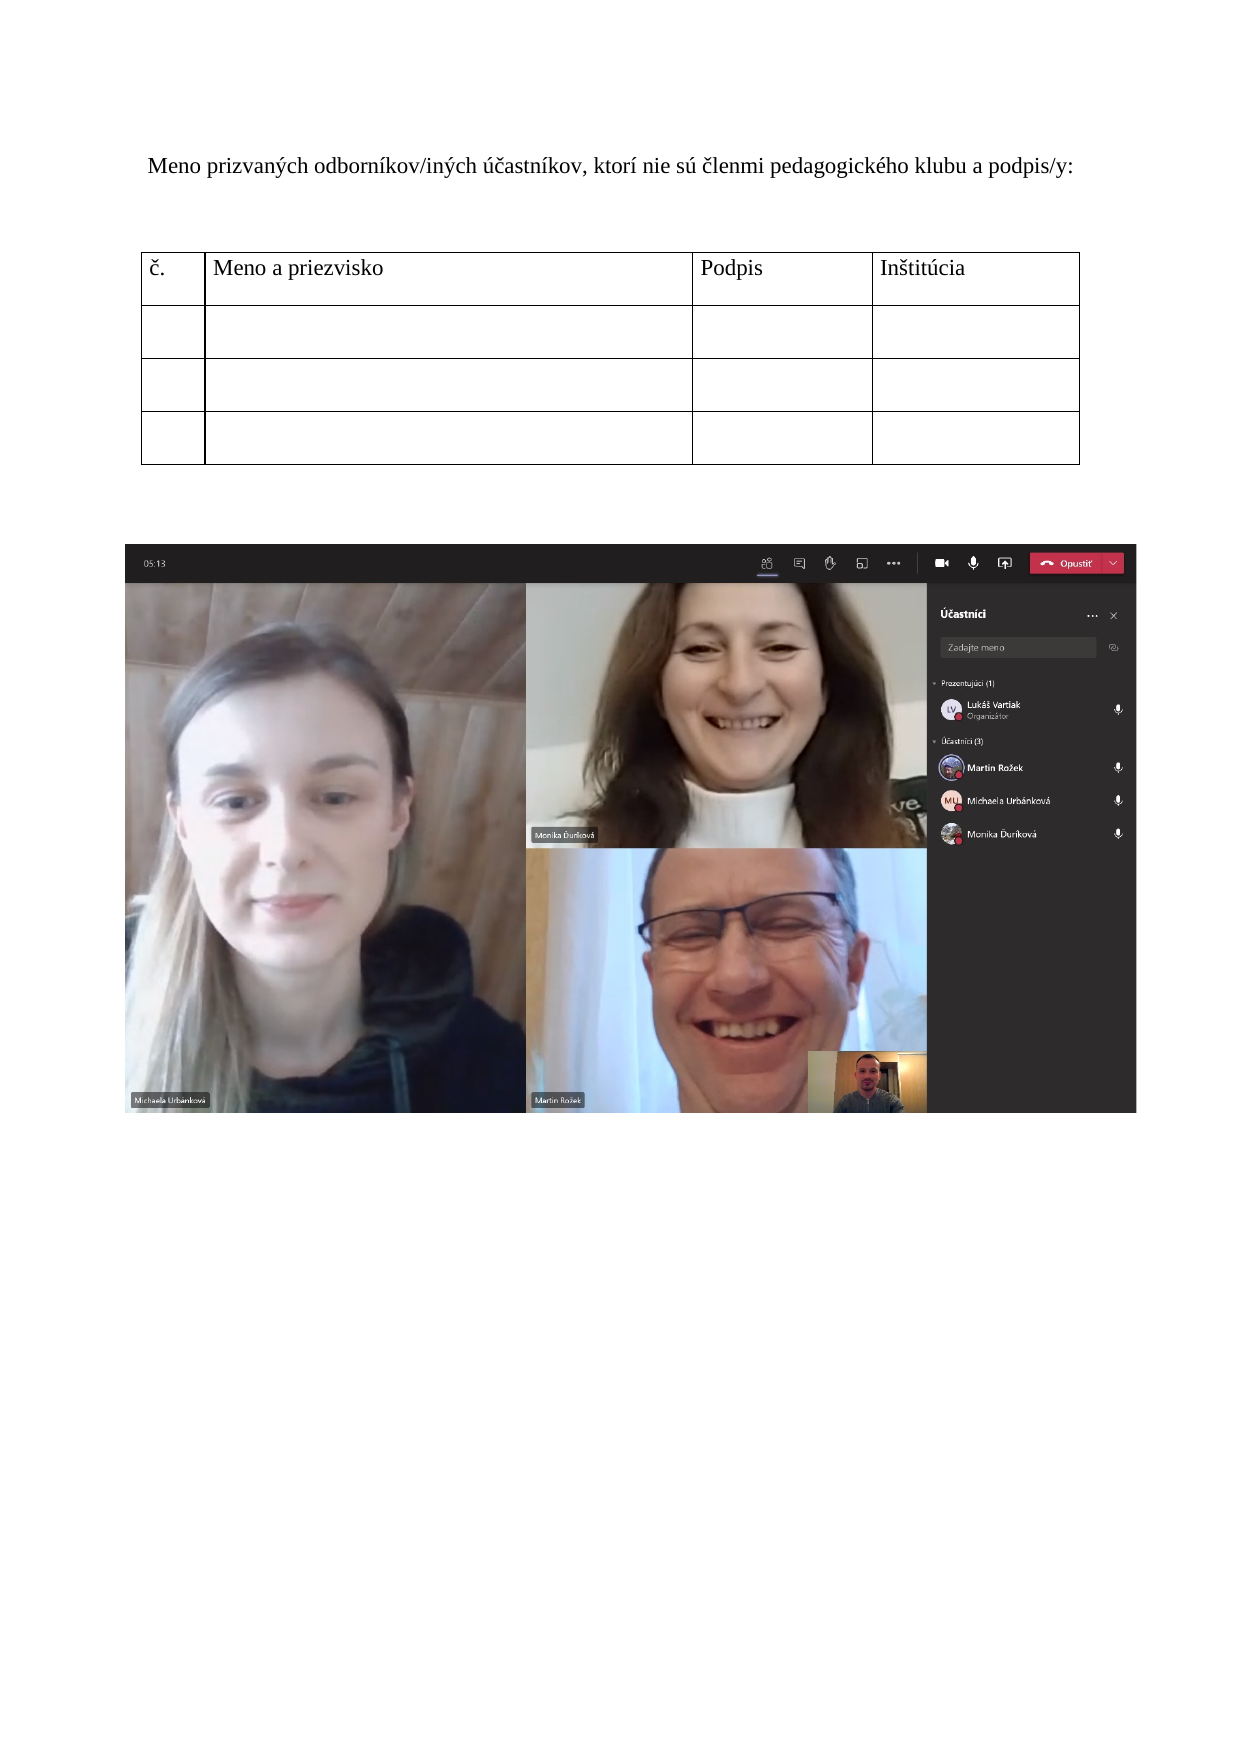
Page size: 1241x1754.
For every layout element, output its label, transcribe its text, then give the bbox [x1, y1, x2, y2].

table_cell [206, 359, 692, 411]
table_cell [206, 412, 692, 464]
table_cell [142, 306, 204, 358]
table_cell [873, 412, 1079, 464]
table_header Meno a priezvisko [206, 253, 692, 305]
table_cell [873, 306, 1079, 358]
text Meno prizvaných odborníkov/iných účastníkov, ktorí nie sú členmi pedagogického klubu a podpis/y: [147, 152, 1136, 178]
table_cell [873, 359, 1079, 411]
table_cell [693, 359, 872, 411]
table_header č. [142, 253, 204, 305]
table_header Inštitúcia [873, 253, 1079, 305]
table_cell [142, 359, 204, 411]
table_cell [693, 412, 872, 464]
picture [125, 544, 1137, 1113]
table_cell [142, 412, 204, 464]
table_cell [693, 306, 872, 358]
table_cell [206, 306, 692, 358]
table_header Podpis [693, 253, 872, 305]
